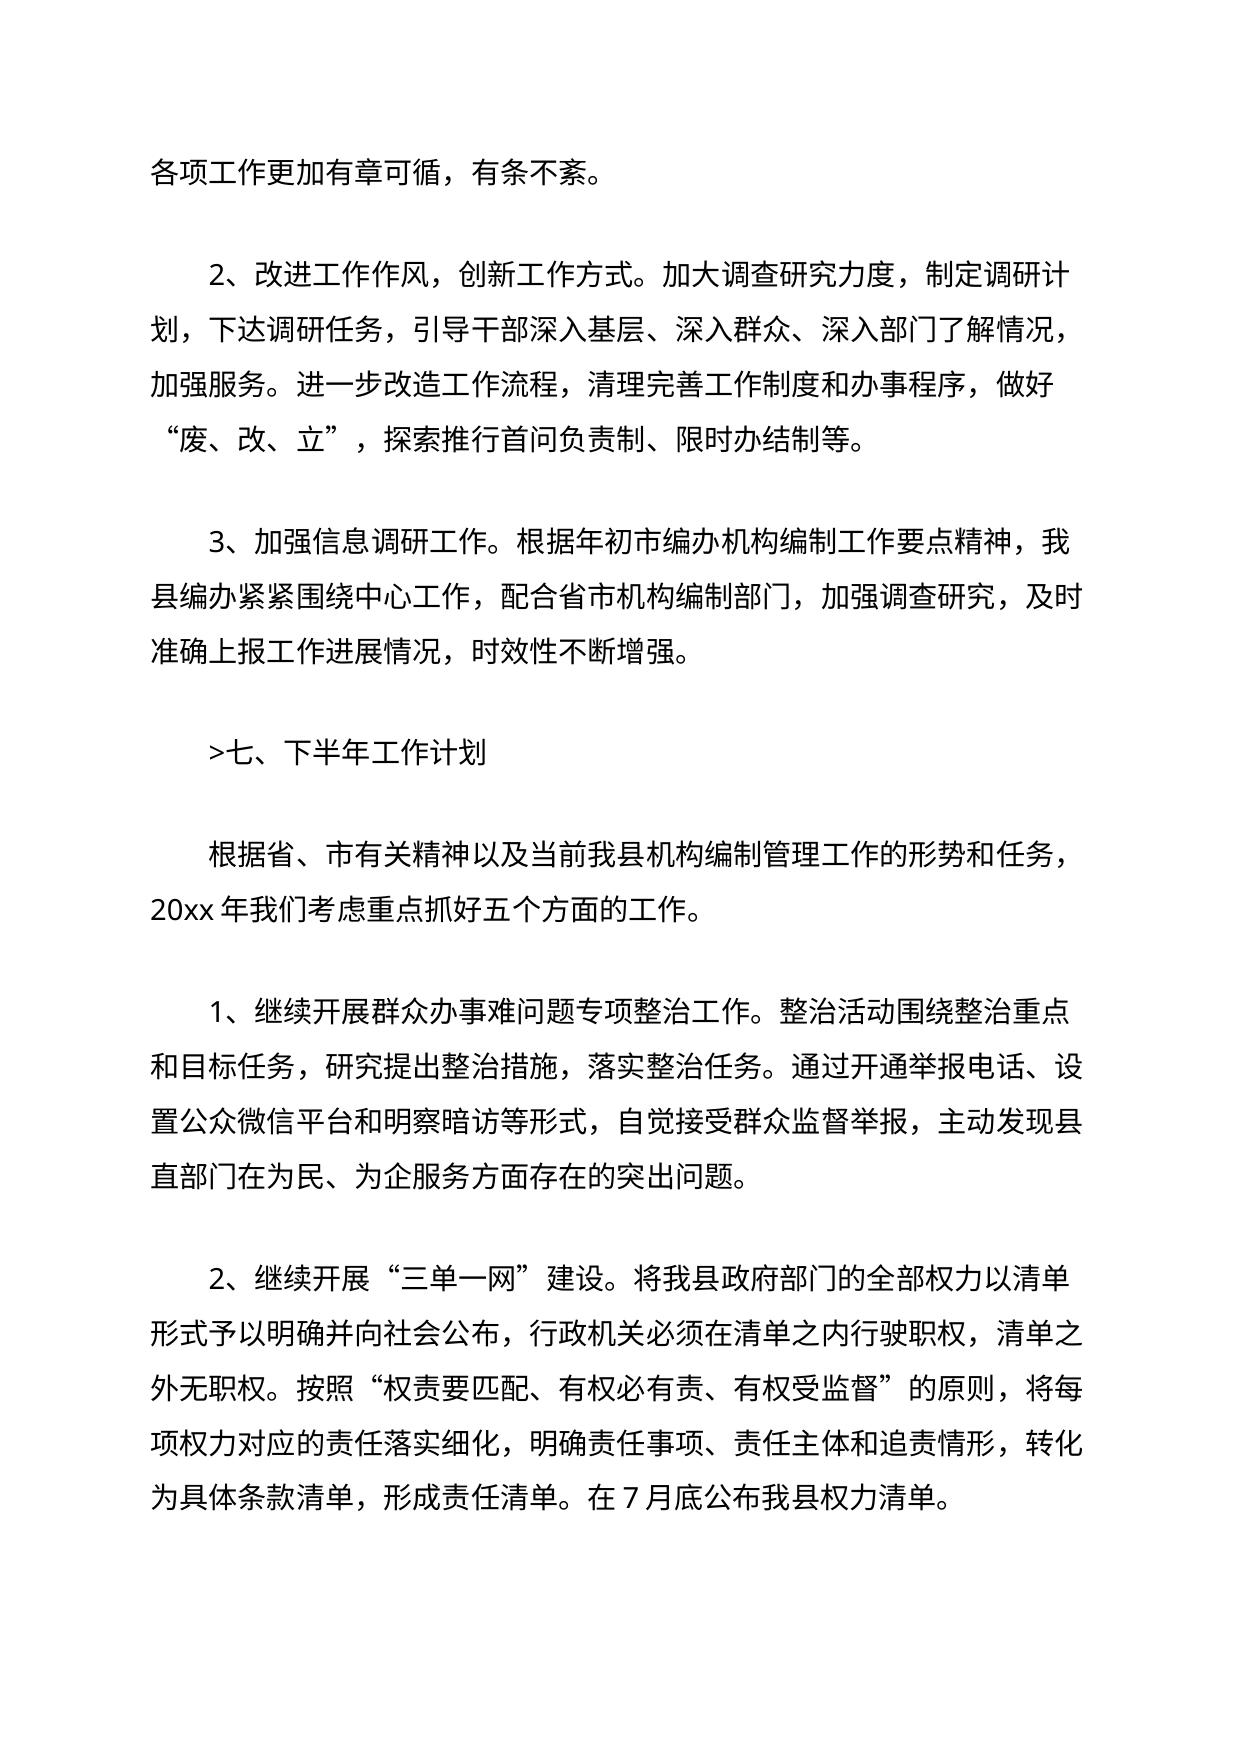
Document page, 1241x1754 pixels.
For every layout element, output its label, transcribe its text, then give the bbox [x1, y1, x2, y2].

text 2、继续开展“三单一网”建设。将我县政府部门的全部权力以清单形式予以明确并向社会公布，行政机关必须在清单之内行驶职权，清单之外无职权。按照“权责要匹配、有权必有责、有权受监督”的原则，将每项权力对应的责任落实细化，明确责任事项、责任主体和追责情形，转化为具体条款清单，形成责任清单。在7月底公布我县权力清单。 [150, 1255, 1090, 1517]
text 2、改进工作作风，创新工作方式。加大调查研究力度，制定调研计划，下达调研任务，引导干部深入基层、深入群众、深入部门了解情况，加强服务。进一步改造工作流程，清理完善工作制度和办事程序，做好“废、改、立”，探索推行首问负责制、限时办结制等。 [150, 252, 1090, 459]
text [150, 150, 1090, 192]
text >七、下半年工作计划 [150, 730, 1090, 772]
text 1、继续开展群众办事难问题专项整治工作。整治活动围绕整治重点和目标任务，研究提出整治措施，落实整治任务。通过开通举报电话、设置公众微信平台和明察暗访等形式，自觉接受群众监督举报，主动发现县直部门在为民、为企服务方面存在的突出问题。 [150, 989, 1090, 1196]
text 3、加强信息调研工作。根据年初市编办机构编制工作要点精神，我县编办紧紧围绕中心工作，配合省市机构编制部门，加强调查研究，及时准确上报工作进展情况，时效性不断增强。 [150, 518, 1090, 671]
text 根据省、市有关精神以及当前我县机构编制管理工作的形势和任务，20xx年我们考虑重点抓好五个方面的工作。 [150, 832, 1090, 929]
